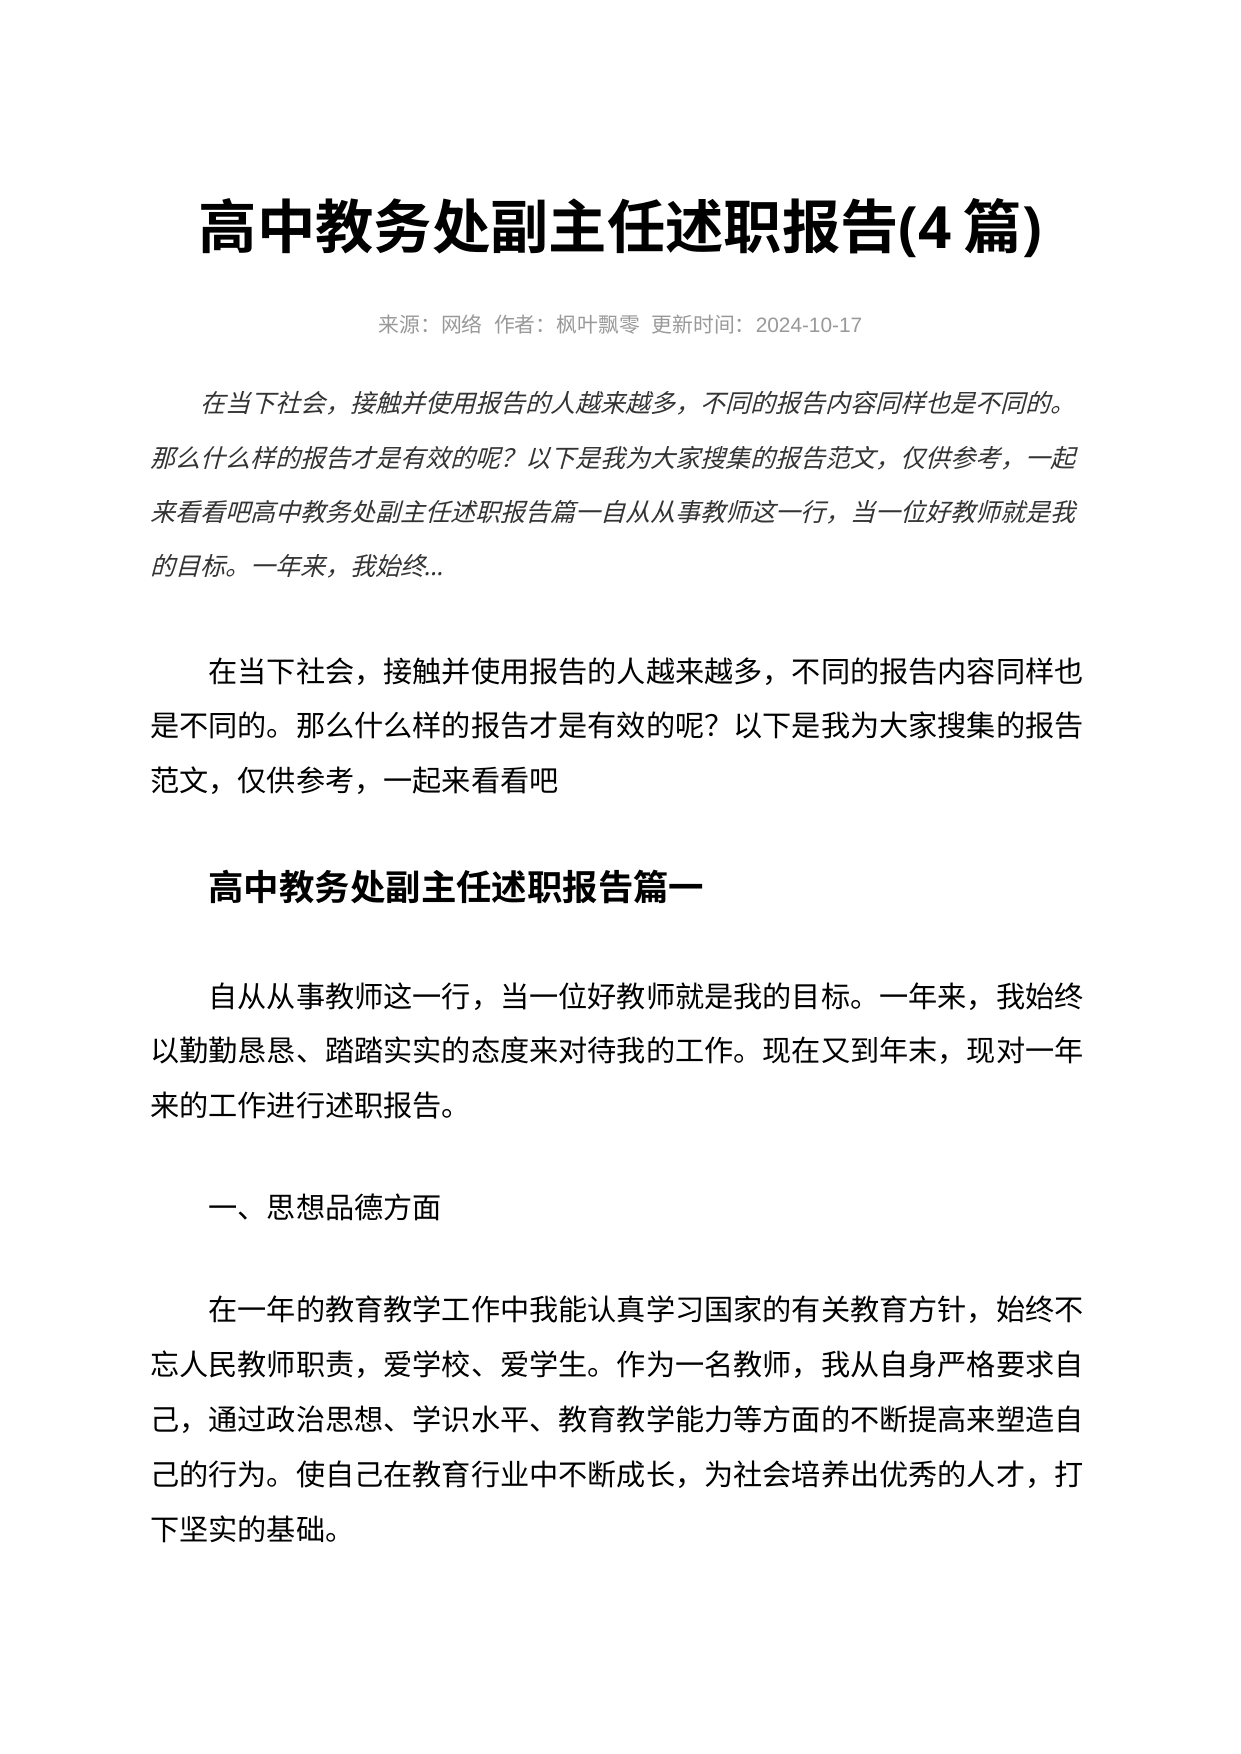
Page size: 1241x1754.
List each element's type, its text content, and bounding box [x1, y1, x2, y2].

subtitle 高中教务处副主任述职报告(4篇) [150, 181, 1090, 266]
text 一、思想品德方面 [150, 1185, 1090, 1227]
text 高中教务处副主任述职报告篇一 [150, 860, 1090, 911]
text 来源：网络 作者：枫叶飘零 更新时间：2024-10-17 [150, 313, 1090, 337]
text 在当下社会，接触并使用报告的人越来越多，不同的报告内容同样也是不同的。那么什么样的报告才是有效的呢？以下是我为大家搜集的报告范文，仅供参考，一起来看看吧高中教务处副主任述职报告篇一自从从事教师这一行，当一位好教师就是我的目标。一年来，我始终... [150, 384, 1090, 583]
text 自从从事教师这一行，当一位好教师就是我的目标。一年来，我始终以勤勤恳恳、踏踏实实的态度来对待我的工作。现在又到年末，现对一年来的工作进行述职报告。 [150, 973, 1090, 1125]
text 在一年的教育教学工作中我能认真学习国家的有关教育方针，始终不忘人民教师职责，爱学校、爱学生。作为一名教师，我从自身严格要求自己，通过政治思想、学识水平、教育教学能力等方面的不断提高来塑造自己的行为。使自己在教育行业中不断成长，为社会培养出优秀的人才，打下坚实的基础。 [150, 1286, 1090, 1548]
text 在当下社会，接触并使用报告的人越来越多，不同的报告内容同样也是不同的。那么什么样的报告才是有效的呢？以下是我为大家搜集的报告范文，仅供参考，一起来看看吧 [150, 648, 1090, 800]
